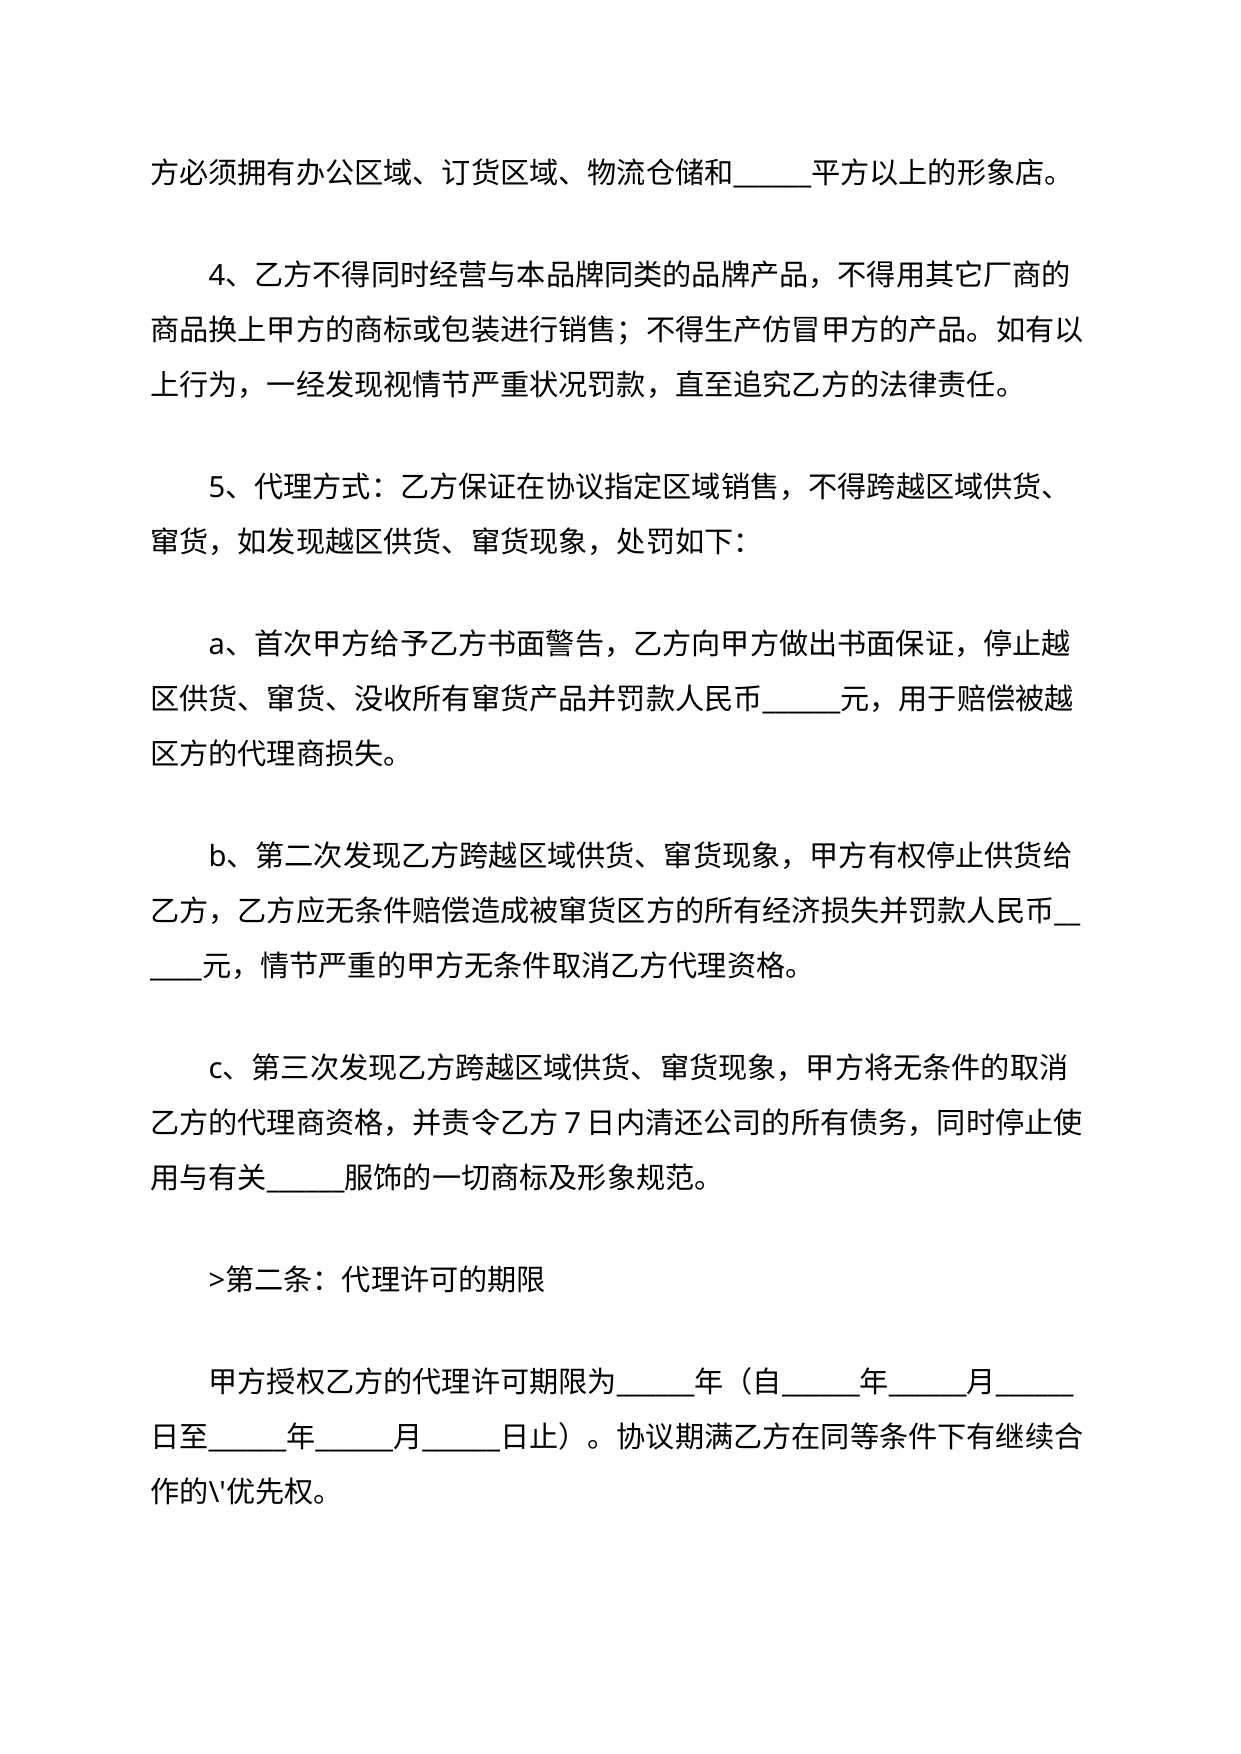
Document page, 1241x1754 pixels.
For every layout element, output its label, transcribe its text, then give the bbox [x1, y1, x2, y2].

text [150, 150, 1090, 192]
text 5、代理方式：乙方保证在协议指定区域销售，不得跨越区域供货、窜货，如发现越区供货、窜货现象，处罚如下： [150, 464, 1090, 561]
text 甲方授权乙方的代理许可期限为______年（自______年______月______日至______年______月______日止）。协议期满乙方在同等条件下有继续合作的\'优先权。 [150, 1358, 1090, 1511]
text >第二条：代理许可的期限 [150, 1256, 1090, 1298]
text a、首次甲方给予乙方书面警告，乙方向甲方做出书面保证，停止越区供货、窜货、没收所有窜货产品并罚款人民币______元，用于赔偿被越区方的代理商损失。 [150, 620, 1090, 773]
text b、第二次发现乙方跨越区域供货、窜货现象，甲方有权停止供货给乙方，乙方应无条件赔偿造成被窜货区方的所有经济损失并罚款人民币______元，情节严重的甲方无条件取消乙方代理资格。 [150, 832, 1090, 984]
text c、第三次发现乙方跨越区域供货、窜货现象，甲方将无条件的取消乙方的代理商资格，并责令乙方7日内清还公司的所有债务，同时停止使用与有关______服饰的一切商标及形象规范。 [150, 1044, 1090, 1197]
text 4、乙方不得同时经营与本品牌同类的品牌产品，不得用其它厂商的商品换上甲方的商标或包装进行销售；不得生产仿冒甲方的产品。如有以上行为，一经发现视情节严重状况罚款，直至追究乙方的法律责任。 [150, 252, 1090, 404]
